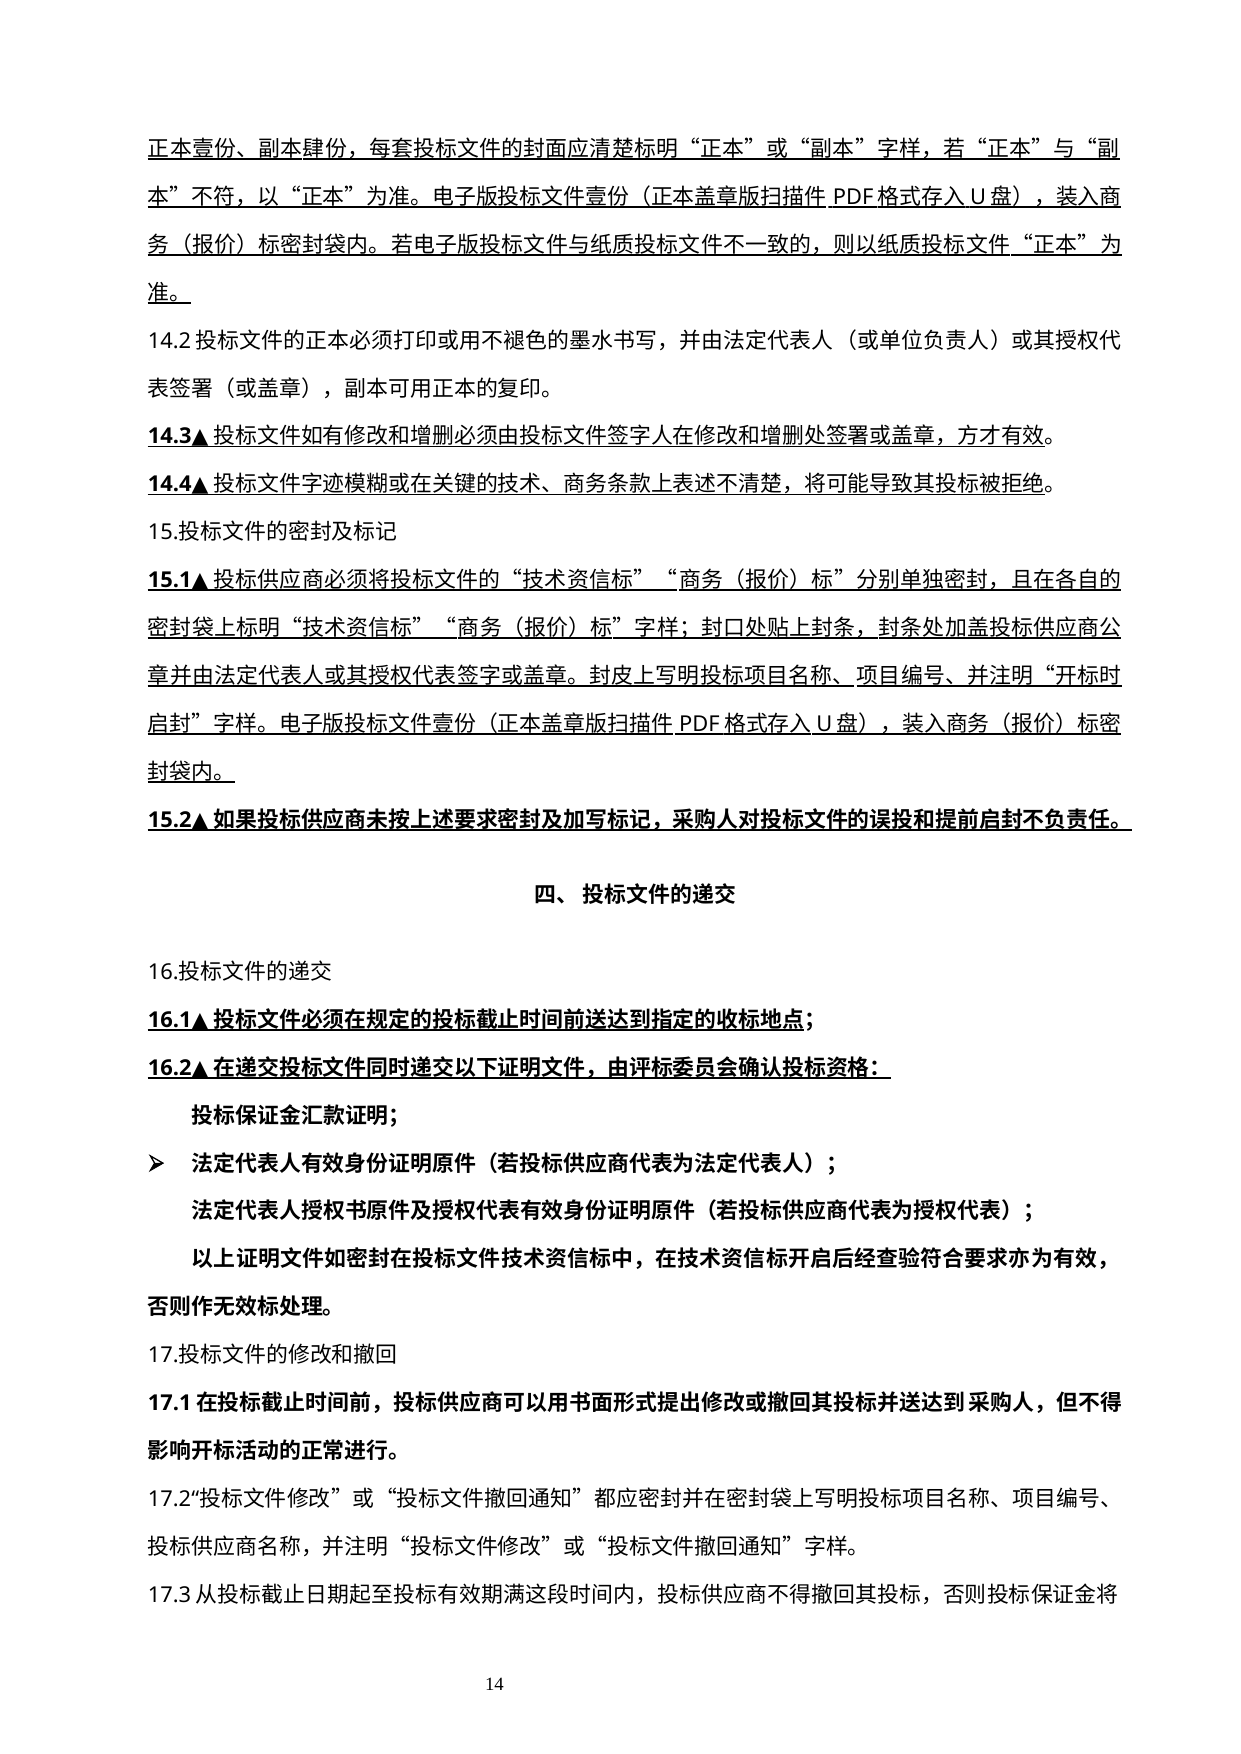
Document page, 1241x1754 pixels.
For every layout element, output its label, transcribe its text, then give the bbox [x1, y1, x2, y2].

list 17.投标文件的修改和撤回 [148, 1324, 1122, 1372]
list 16.2▲在递交投标文件同时递交以下证明文件，由评标委员会确认投标资格： [148, 1037, 1122, 1085]
list 14.4▲投标文件字迹模糊或在关键的技术、商务条款上表述不清楚，将可能导致其投标被拒绝。 [148, 453, 1122, 501]
text 四、 投标文件的递交 [148, 866, 1122, 912]
list 法定代表人授权书原件及授权代表有效身份证明原件（若投标供应商代表为授权代表）； [148, 1181, 1122, 1228]
list 17.1在投标截止时间前，投标供应商可以用书面形式提出修改或撤回其投标并送达到采购人，但不得影响开标活动的正常进行。 [148, 1372, 1122, 1468]
list 法定代表人有效身份证明原件（若投标供应商代表为法定代表人）； [148, 1133, 1122, 1181]
list 15.投标文件的密封及标记 [148, 501, 1122, 549]
list 14.2投标文件的正本必须打印或用不褪色的墨水书写，并由法定代表人（或单位负责人）或其授权代表签署（或盖章），副本可用正本的复印。 [148, 310, 1122, 406]
list 17.2“投标文件修改”或“投标文件撤回通知”都应密封并在密封袋上写明投标项目名称、项目编号、投标供应商名称，并注明“投标文件修改”或“投标文件撤回通知”字样。 [148, 1468, 1122, 1564]
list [148, 118, 1122, 310]
list 16.1▲投标文件必须在规定的投标截止时间前送达到指定的收标地点； [148, 989, 1122, 1037]
list 以上证明文件如密封在投标文件技术资信标中，在技术资信标开启后经查验符合要求亦为有效，否则作无效标处理。 [148, 1228, 1122, 1324]
list 投标保证金汇款证明； [148, 1085, 1122, 1133]
list 14.3▲投标文件如有修改和增删必须由投标文件签字人在修改和增删处签署或盖章，方才有效。 [148, 406, 1122, 453]
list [148, 1564, 1122, 1612]
list 15.1▲投标供应商必须将投标文件的“技术资信标”“商务（报价）标”分别单独密封，且在各自的密封袋上标明“技术资信标”“商务（报价）标”字样；封口处贴上封条，封条处加盖投标供应商公章并由法定代表人或其授权代表签字或盖章。封皮上写明投标项目名称、项目编号、并注明“开标时启封”字样。电子版投标文件壹份（正本盖章版扫描件PDF格式存入U盘），装入商务（报价）标密封袋内。 [148, 549, 1122, 789]
list 15.2▲如果投标供应商未按上述要求密封及加写标记，采购人对投标文件的误投和提前启封不负责任。 [148, 789, 1122, 829]
list 16.投标文件的递交 [148, 941, 1122, 989]
